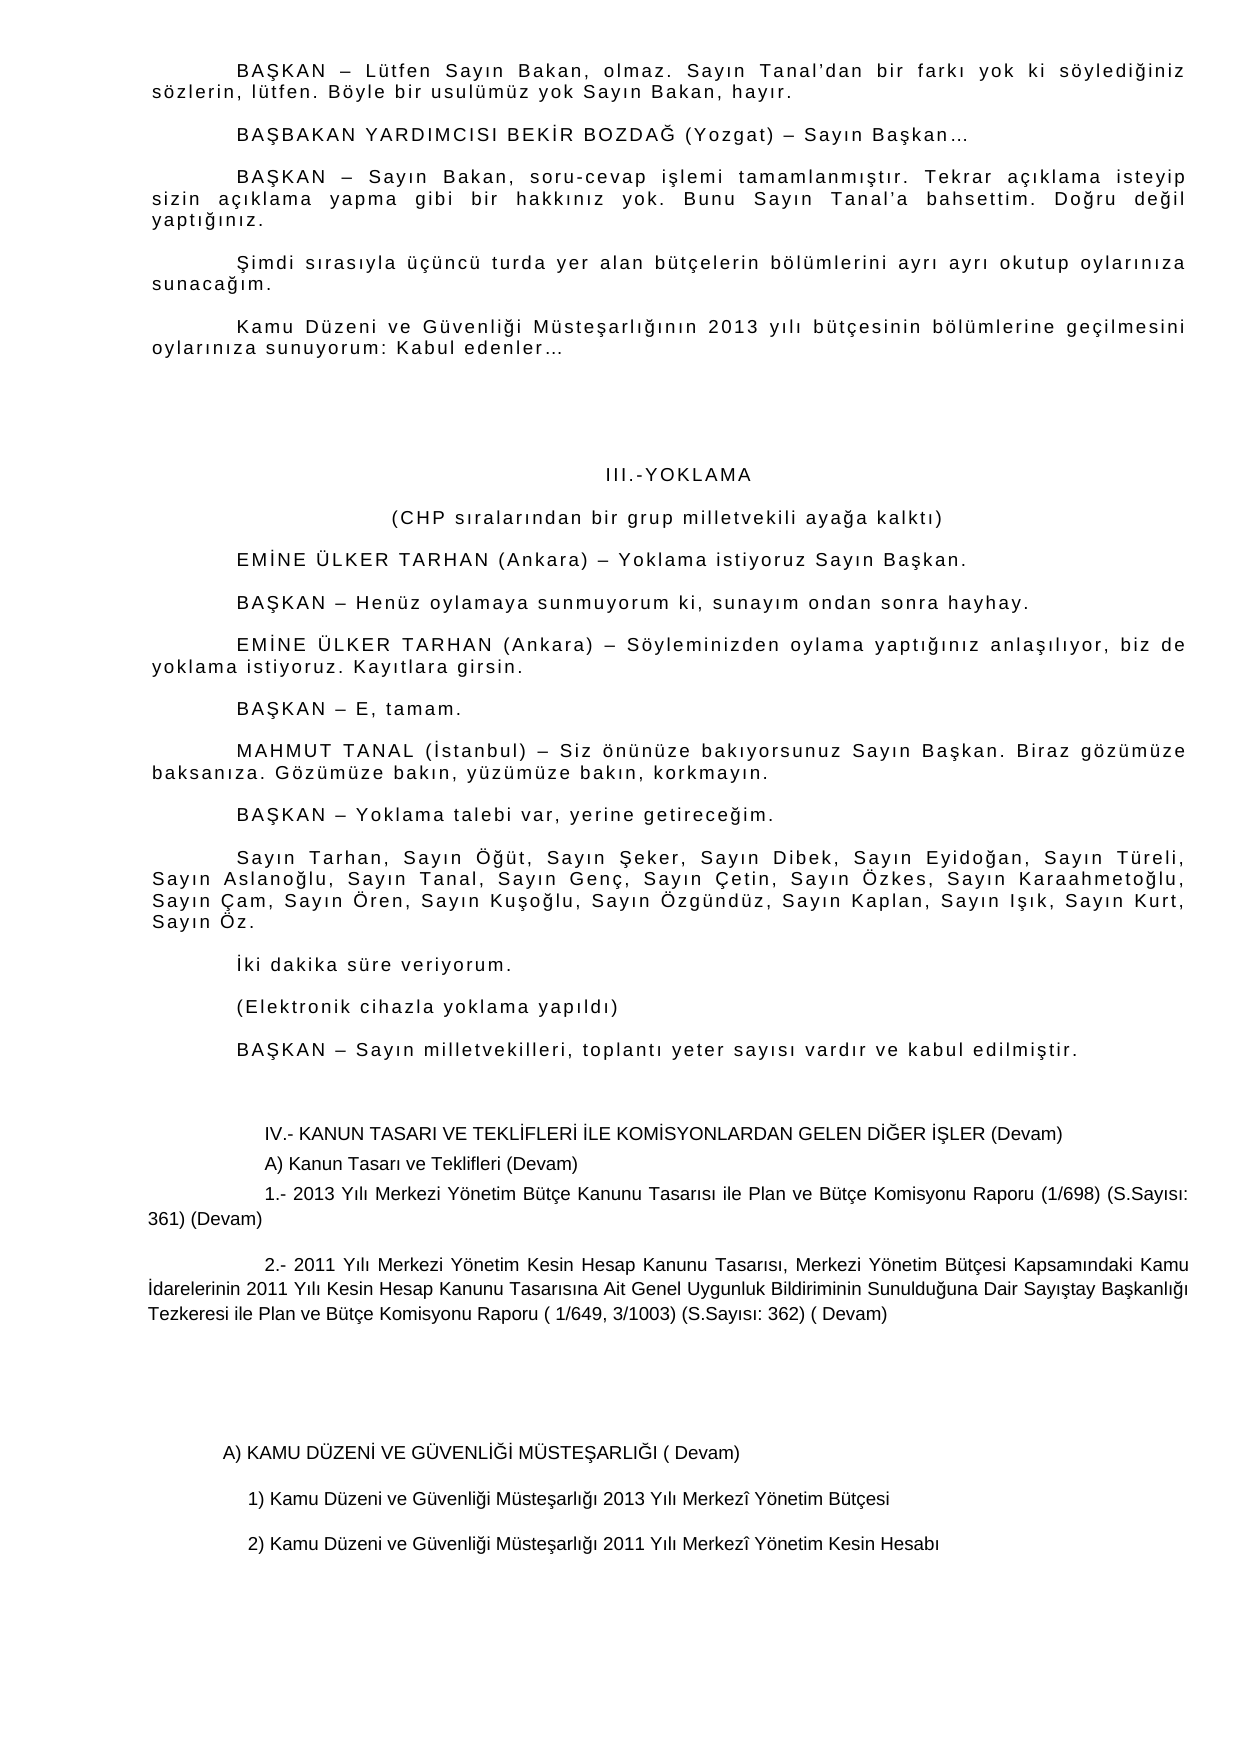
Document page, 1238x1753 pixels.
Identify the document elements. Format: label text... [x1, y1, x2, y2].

text MAHMUT TANAL (İstanbul) – Siz önünüze bakıyorsunuz Sayın Başkan. Biraz gözümüze baksanıza. Gözümüze bakın, yüzümüze bakın, korkmayın. [152, 740, 1186, 783]
text BAŞKAN – Lütfen Sayın Bakan, olmaz. Sayın Tanal’dan bir farkı yok ki söylediğiniz sözlerin, lütfen. Böyle bir usulümüz yok Sayın Bakan, hayır. [152, 60, 1186, 103]
text IV.- KANUN TASARI VE TEKLİFLERİ İLE KOMİSYONLARDAN GELEN DİĞER İŞLER (Devam) [148, 1123, 1190, 1145]
text III.-YOKLAMA [152, 464, 1186, 486]
text EMİNE ÜLKER TARHAN (Ankara) – Yoklama istiyoruz Sayın Başkan. [152, 549, 1186, 571]
text (CHP sıralarından bir grup milletvekili ayağa kalktı) [148, 507, 1186, 528]
text 2.- 2011 Yılı Merkezi Yönetim Kesin Hesap Kanunu Tasarısı, Merkezi Yönetim Bütçesi Kapsamındaki Kamu İdarelerinin 2011 Yılı Kesin Hesap Kanunu Tasarısına Ait Genel Uygunluk Bildiriminin Sunulduğuna Dair Sayıştay Başkanlığı Tezkeresi ile Plan ve Bütçe Komisyonu Raporu ( 1/649, 3/1003) (S.Sayısı: 362) ( Devam) [148, 1253, 1190, 1324]
text BAŞKAN – Henüz oylamaya sunmuyorum ki, sunayım ondan sonra hayhay. [152, 591, 1186, 613]
text A) Kanun Tasarı ve Teklifleri (Devam) [148, 1153, 1190, 1175]
text BAŞKAN – E, tamam. [152, 698, 1186, 719]
text Sayın Tarhan, Sayın Öğüt, Sayın Şeker, Sayın Dibek, Sayın Eyidoğan, Sayın Türeli, Sayın Aslanoğlu, Sayın Tanal, Sayın Genç, Sayın Çetin, Sayın Özkes, Sayın Karaahmetoğlu, Sayın Çam, Sayın Ören, Sayın Kuşoğlu, Sayın Özgündüz, Sayın Kaplan, Sayın Işık, Sayın Kurt, Sayın Öz. [152, 847, 1186, 933]
text Şimdi sırasıyla üçüncü turda yer alan bütçelerin bölümlerini ayrı ayrı okutup oylarınıza sunacağım. [152, 252, 1186, 295]
text (Elektronik cihazla yoklama yapıldı) [152, 996, 1186, 1018]
text İki dakika süre veriyorum. [152, 954, 1186, 975]
text 1.- 2013 Yılı Merkezi Yönetim Bütçe Kanunu Tasarısı ile Plan ve Bütçe Komisyonu Raporu (1/698) (S.Sayısı: 361) (Devam) [148, 1183, 1190, 1229]
text BAŞKAN – Sayın milletvekilleri, toplantı yeter sayısı vardır ve kabul edilmiştir. [152, 1038, 1186, 1060]
text BAŞKAN – Sayın Bakan, soru-cevap işlemi tamamlanmıştır. Tekrar açıklama isteyip sizin açıklama yapma gibi bir hakkınız yok. Bunu Sayın Tanal’a bahsettim. Doğru değil yaptığınız. [152, 166, 1186, 231]
text BAŞKAN – Yoklama talebi var, yerine getireceğim. [152, 804, 1186, 826]
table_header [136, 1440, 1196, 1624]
text Kamu Düzeni ve Güvenliği Müsteşarlığının 2013 yılı bütçesinin bölümlerine geçilmesini oylarınıza sunuyorum: Kabul edenler… [152, 316, 1186, 359]
text BAŞBAKAN YARDIMCISI BEKİR BOZDAĞ (Yozgat) – Sayın Başkan… [152, 124, 1186, 145]
text EMİNE ÜLKER TARHAN (Ankara) – Söyleminizden oylama yaptığınız anlaşılıyor, biz de yoklama istiyoruz. Kayıtlara girsin. [152, 634, 1186, 677]
